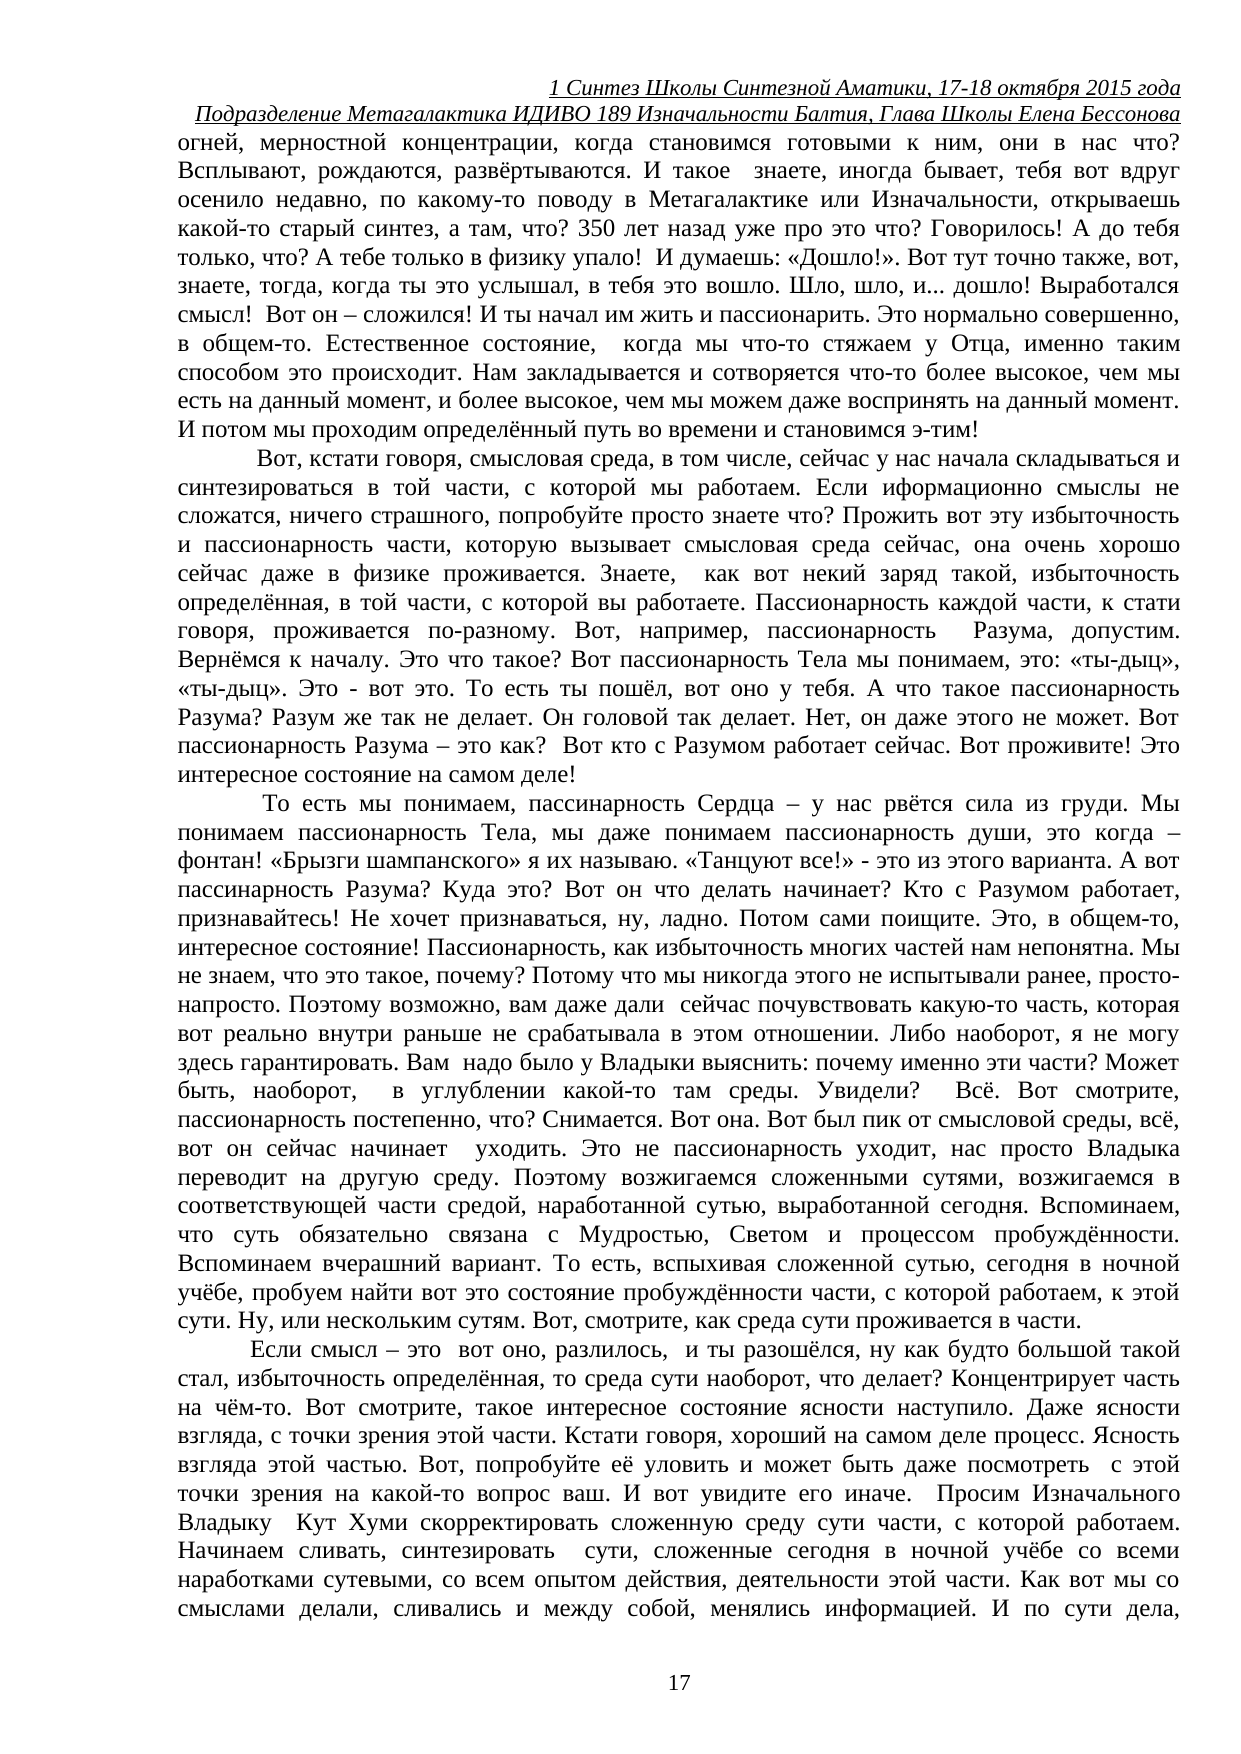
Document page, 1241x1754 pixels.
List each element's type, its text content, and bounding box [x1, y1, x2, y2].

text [177, 1334, 1181, 1622]
text Вот, кстати говоря, смысловая среда, в том числе, сейчас у нас начала складываться и синтезироваться в той части, с которой мы работаем. Если иформационно смыслы не сложатся, ничего страшного, попробуйте просто знаете что? Прожить вот эту избыточность и пассионарность части, которую вызывает смысловая среда сейчас, она очень хорошо сейчас даже в физике проживается. Знаете, как вот некий заряд такой, избыточность определённая, в той части, с которой вы работаете. Пассионарность каждой части, к стати говоря, проживается по-разному. Вот, например, пассионарность Разума, допустим. Вернёмся к началу. Это что такое? Вот пассионарность Тела мы понимаем, это: «ты-дыц», «ты-дыц». Это - вот это. То есть ты пошёл, вот оно у тебя. А что такое пассионарность Разума? Разум же так не делает. Он головой так делает. Нет, он даже этого не может. Вот пассионарность Разума – это как? Вот кто с Разумом работает сейчас. Вот проживите! Это интересное состояние на самом деле! [177, 443, 1181, 788]
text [177, 127, 1181, 443]
text То есть мы понимаем, пассинарность Сердца – у нас рвётся сила из груди. Мы понимаем пассионарность Тела, мы даже понимаем пассионарность души, это когда – фонтан! «Брызги шампанского» я их называю. «Танцуют все!» - это из этого варианта. А вот пассинарность Разума? Куда это? Вот он что делать начинает? Кто с Разумом работает, признавайтесь! Не хочет признаваться, ну, ладно. Потом сами поищите. Это, в общем-то, интересное состояние! Пассионарность, как избыточность многих частей нам непонятна. Мы не знаем, что это такое, почему? Потому что мы никогда этого не испытывали ранее, просто-напросто. Поэтому возможно, вам даже дали сейчас почувствовать какую-то часть, которая вот реально внутри раньше не срабатывала в этом отношении. Либо наоборот, я не могу здесь гарантировать. Вам надо было у Владыки выяснить: почему именно эти части? Может быть, наоборот, в углублении какой-то там среды. Увидели? Всё. Вот смотрите, пассионарность постепенно, что? Снимается. Вот она. Вот был пик от смысловой среды, всё, вот он сейчас начинает уходить. Это не пассионарность уходит, нас просто Владыка переводит на другую среду. Поэтому возжигаемся сложенными сутями, возжигаемся в соответствующей части средой, наработанной сутью, выработанной сегодня. Вспоминаем, что суть обязательно связана с Мудростью, Светом и процессом пробуждённости. Вспоминаем вчерашний вариант. То есть, вспыхивая сложенной сутью, сегодня в ночной учёбе, пробуем найти вот это состояние пробуждённости части, с которой работаем, к этой сути. Ну, или нескольким сутям. Вот, смотрите, как среда сути проживается в части. [177, 788, 1181, 1334]
